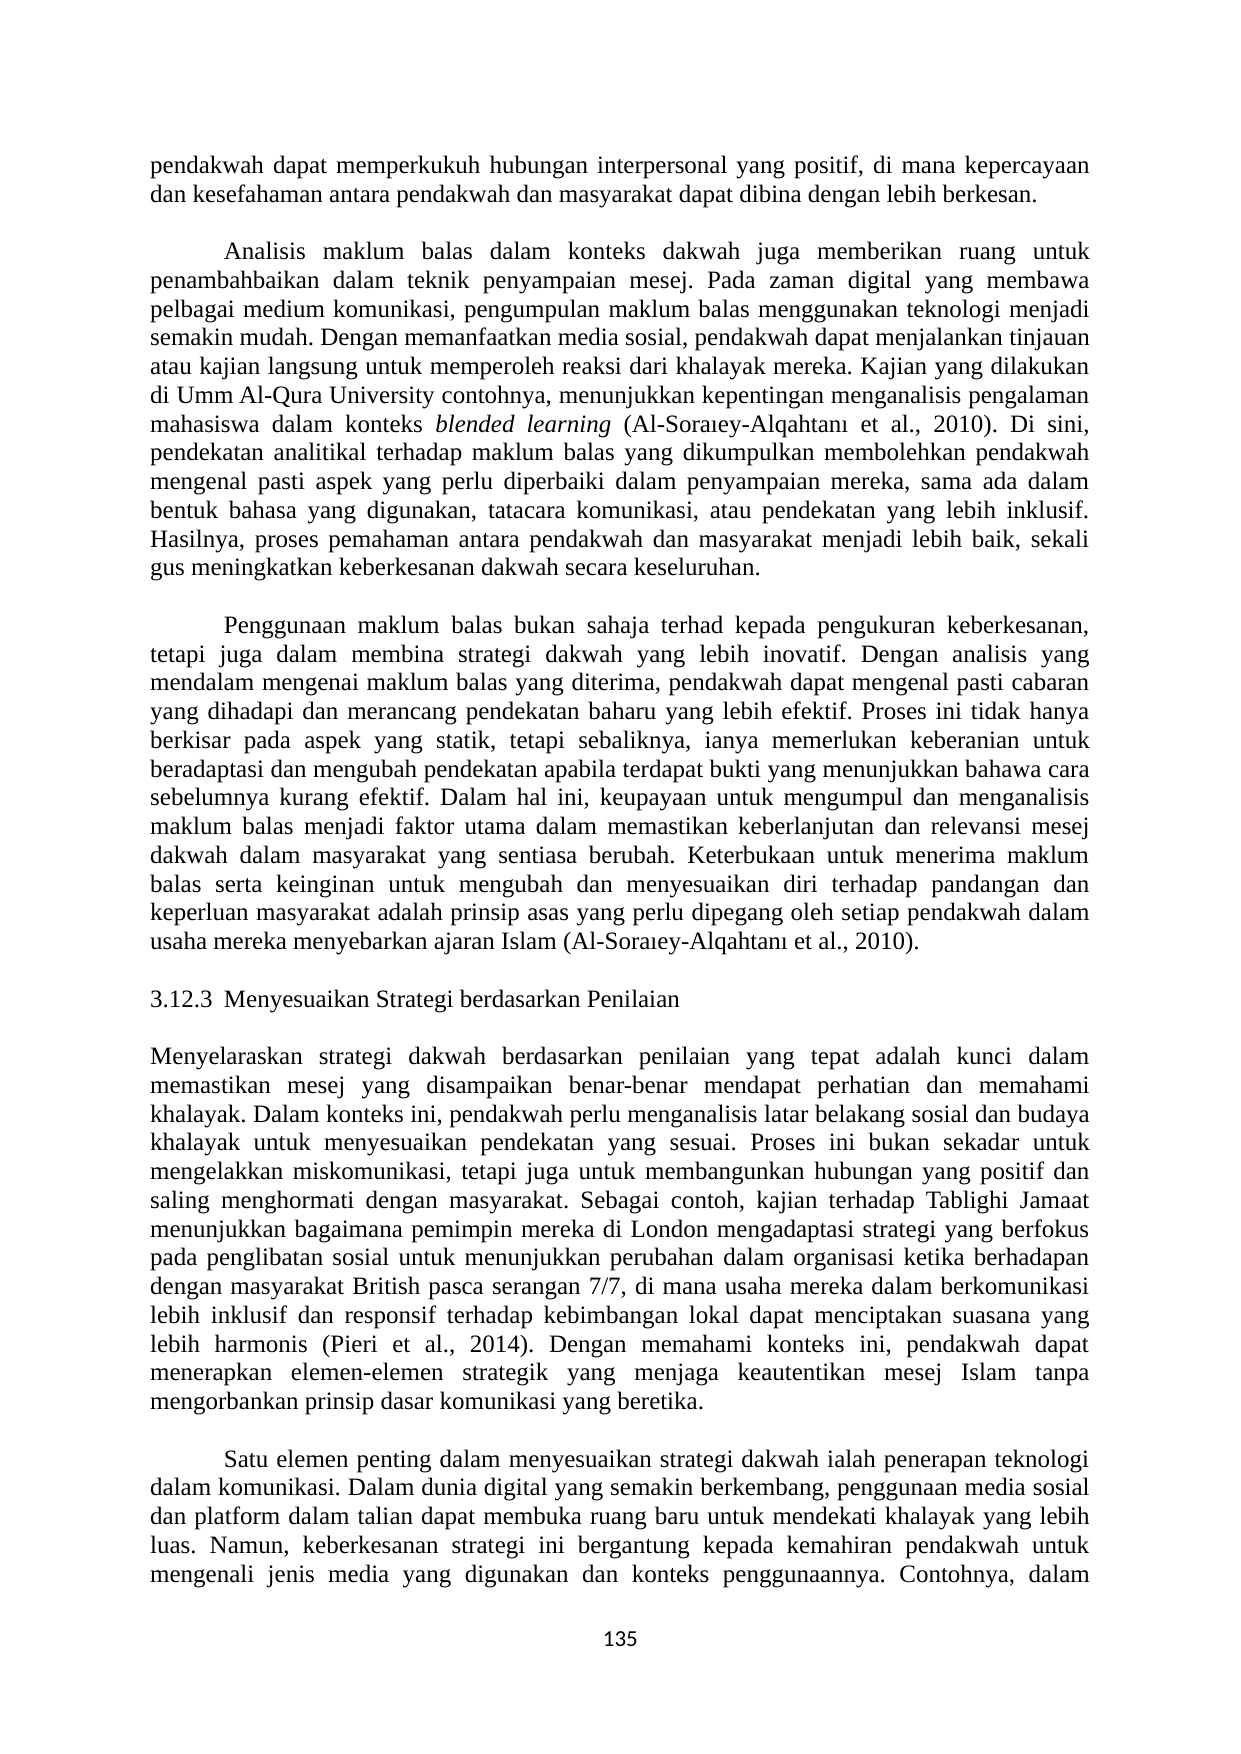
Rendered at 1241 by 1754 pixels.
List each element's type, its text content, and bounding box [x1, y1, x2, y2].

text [150, 1444, 1090, 1587]
text Analisis maklum balas dalam konteks dakwah juga memberikan ruang untuk penambahbaikan dalam teknik penyampaian mesej. Pada zaman digital yang membawa pelbagai medium komunikasi, pengumpulan maklum balas menggunakan teknologi menjadi semakin mudah. Dengan memanfaatkan media sosial, pendakwah dapat menjalankan tinjauan atau kajian langsung untuk memperoleh reaksi dari khalayak mereka. Kajian yang dilakukan di Umm Al-Qura University contohnya, menunjukkan kepentingan menganalisis pengalaman mahasiswa dalam konteks blended learning (Al-Soraıey-Alqahtanı et al., 2010). Di sini, pendekatan analitikal terhadap maklum balas yang dikumpulkan membolehkan pendakwah mengenal pasti aspek yang perlu diperbaiki dalam penyampaian mereka, sama ada dalam bentuk bahasa yang digunakan, tatacara komunikasi, atau pendekatan yang lebih inklusif. Hasilnya, proses pemahaman antara pendakwah dan masyarakat menjadi lebih baik, sekali gus meningkatkan keberkesanan dakwah secara keseluruhan. [150, 236, 1090, 581]
text Menyelaraskan strategi dakwah berdasarkan penilaian yang tepat adalah kunci dalam memastikan mesej yang disampaikan benar-benar mendapat perhatian dan memahami khalayak. Dalam konteks ini, pendakwah perlu menganalisis latar belakang sosial dan budaya khalayak untuk menyesuaikan pendekatan yang sesuai. Proses ini bukan sekadar untuk mengelakkan miskomunikasi, tetapi juga untuk membangunkan hubungan yang positif dan saling menghormati dengan masyarakat. Sebagai contoh, kajian terhadap Tablighi Jamaat menunjukkan bagaimana pemimpin mereka di London mengadaptasi strategi yang berfokus pada penglibatan sosial untuk menunjukkan perubahan dalam organisasi ketika berhadapan dengan masyarakat British pasca serangan 7/7, di mana usaha mereka dalam berkomunikasi lebih inklusif dan responsif terhadap kebimbangan lokal dapat menciptakan suasana yang lebih harmonis (Pieri et al., 2014). Dengan memahami konteks ini, pendakwah dapat menerapkan elemen-elemen strategik yang menjaga keautentikan mesej Islam tanpa mengorbankan prinsip dasar komunikasi yang beretika. [150, 1041, 1090, 1415]
text Penggunaan maklum balas bukan sahaja terhad kepada pengukuran keberkesanan, tetapi juga dalam membina strategi dakwah yang lebih inovatif. Dengan analisis yang mendalam mengenai maklum balas yang diterima, pendakwah dapat mengenal pasti cabaran yang dihadapi dan merancang pendekatan baharu yang lebih efektif. Proses ini tidak hanya berkisar pada aspek yang statik, tetapi sebaliknya, ianya memerlukan keberanian untuk beradaptasi dan mengubah pendekatan apabila terdapat bukti yang menunjukkan bahawa cara sebelumnya kurang efektif. Dalam hal ini, keupayaan untuk mengumpul dan menganalisis maklum balas menjadi faktor utama dalam memastikan keberlanjutan dan relevansi mesej dakwah dalam masyarakat yang sentiasa berubah. Keterbukaan untuk menerima maklum balas serta keinginan untuk mengubah dan menyesuaikan diri terhadap pandangan dan keperluan masyarakat adalah prinsip asas yang perlu dipegang oleh setiap pendakwah dalam usaha mereka menyebarkan ajaran Islam (Al-Soraıey-Alqahtanı et al., 2010). [150, 610, 1090, 955]
text 3.12.3 Menyesuaikan Strategi berdasarkan Penilaian [150, 984, 1090, 1012]
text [150, 150, 1090, 207]
